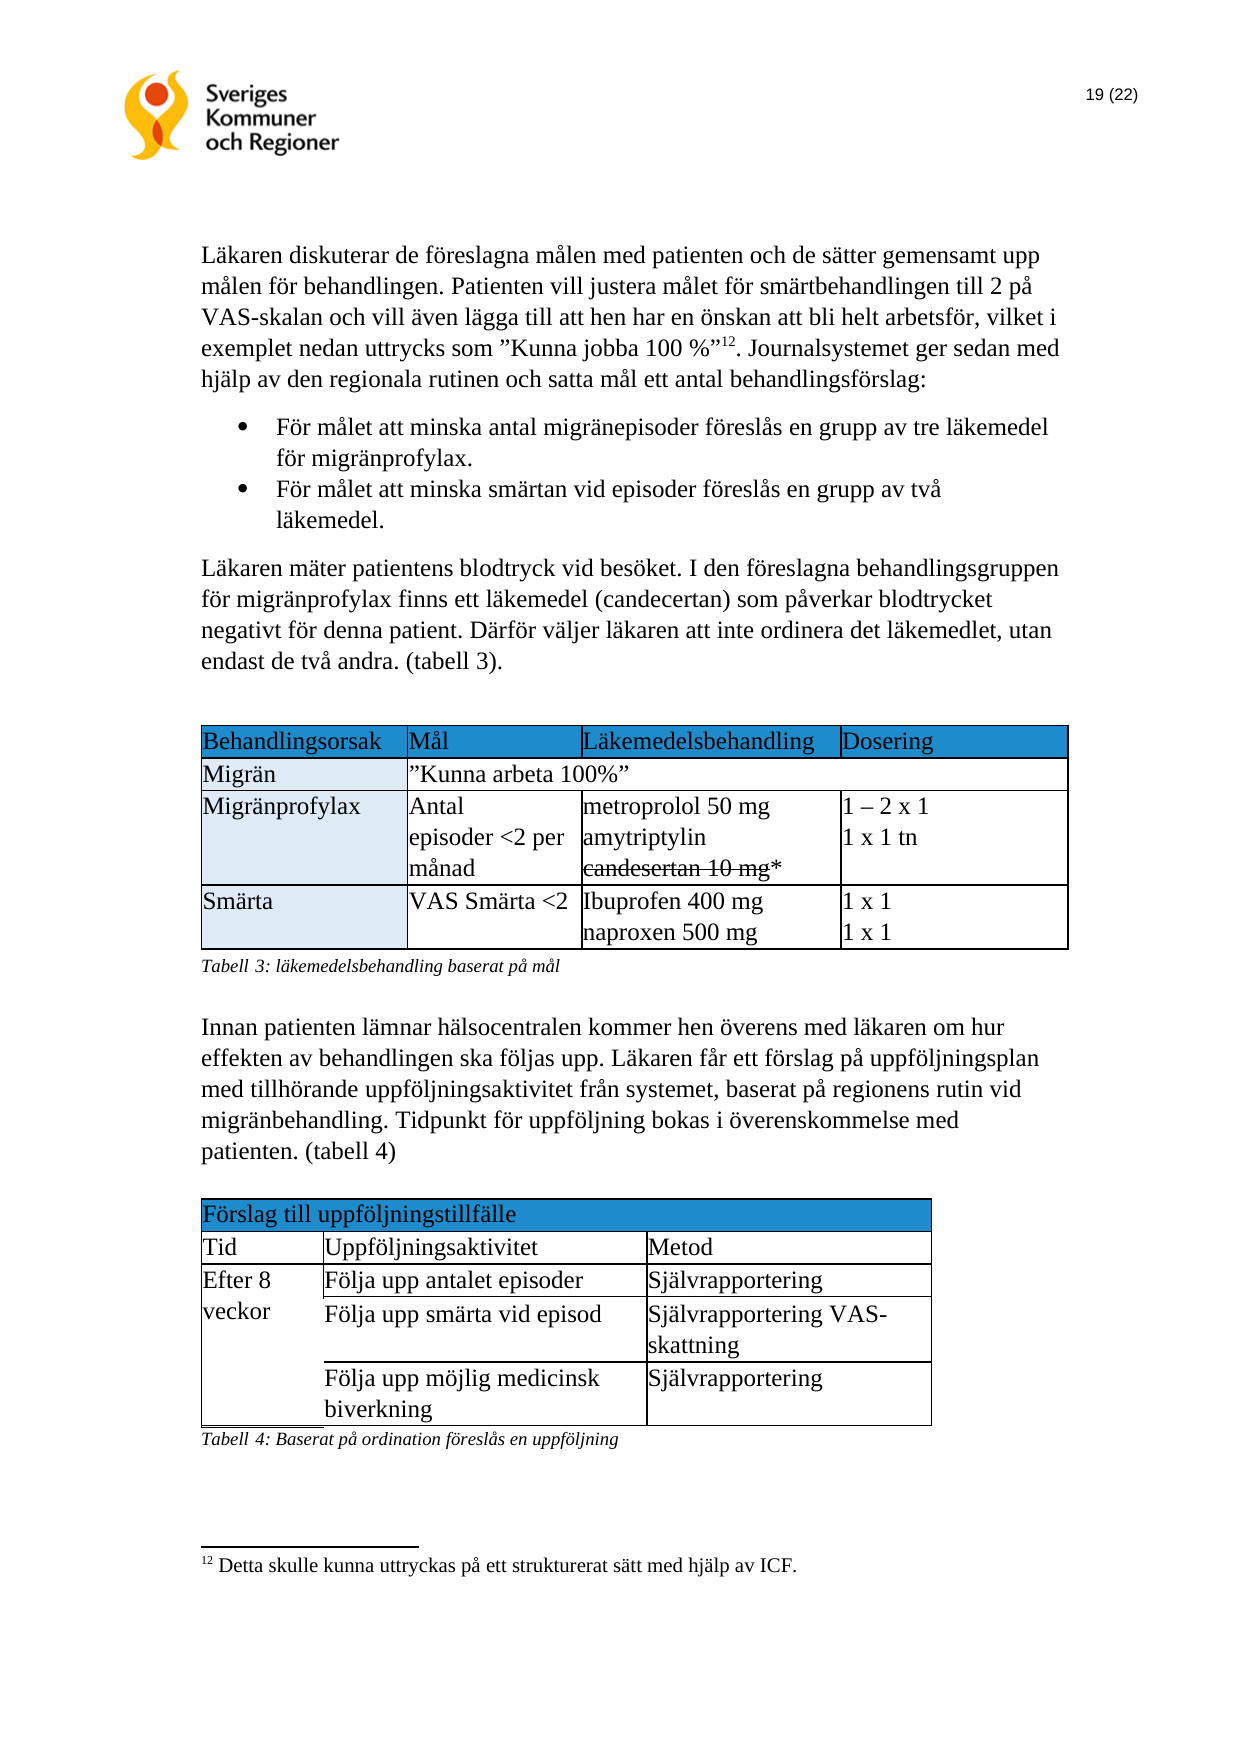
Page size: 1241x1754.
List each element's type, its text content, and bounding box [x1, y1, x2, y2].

text Läkaren diskuterar de föreslagna målen med patienten och de sätter gemensamt upp målen för behandlingen. Patienten vill justera målet för smärtbehandlingen till 2 på VAS-skalan och vill även lägga till att hen har en önskan att bli helt arbetsför, vilket i exemplet nedan uttrycks som ”Kunna jobba 100 %”. Journalsystemet ger sedan med hjälp av den regionala rutinen och satta mål ett antal behandlingsförslag: [201, 240, 1069, 393]
table_header Dosering [842, 726, 1067, 757]
table_cell metroprolol 50 mg amytriptylin candesertan 10 mg* [583, 791, 840, 884]
picture [124, 70, 340, 160]
table_cell Uppföljningsaktivitet [324, 1232, 646, 1263]
table_cell 1 x 1 1 x 1 [842, 886, 1067, 948]
table_cell Antal episoder <2 per månad [408, 791, 581, 884]
table_cell VAS Smärta <2 [408, 886, 581, 948]
text Tabell 3: läkemedelsbehandling baserat på mål [201, 950, 1069, 978]
list För målet att minska smärtan vid episoder föreslås en grupp av två läkemedel. [238, 474, 1069, 534]
table_cell Efter 8 veckor [202, 1265, 323, 1425]
text Tabell 4: Baserat på ordination föreslås en uppföljning [201, 1428, 1069, 1449]
table_cell Självrapportering [648, 1363, 931, 1425]
table_header Förslag till uppföljningstillfälle [202, 1200, 931, 1231]
table_cell Tid [202, 1232, 323, 1263]
table_cell Självrapportering VAS-skattning [648, 1297, 931, 1361]
table_cell Följa upp antalet episoder [324, 1265, 646, 1296]
table_header Mål [408, 726, 581, 757]
table_cell Smärta [202, 886, 407, 948]
table_cell Migrän [202, 759, 407, 790]
table_cell Följa upp smärta vid episod [324, 1297, 646, 1361]
table_cell 1 – 2 x 1 1 x 1 tn [842, 791, 1067, 884]
list För målet att minska antal migränepisoder föreslås en grupp av tre läkemedel för migränprofylax. [238, 412, 1069, 472]
table_cell Ibuprofen 400 mg naproxen 500 mg [583, 886, 840, 948]
table_header Läkemedelsbehandling [583, 726, 840, 757]
table_cell Metod [648, 1232, 931, 1263]
text Läkaren mäter patientens blodtryck vid besöket. I den föreslagna behandlingsgruppen för migränprofylax finns ett läkemedel (candecertan) som påverkar blodtrycket negativt för denna patient. Därför väljer läkaren att inte ordinera det läkemedlet, utan endast de två andra. (tabell 3). [201, 553, 1069, 674]
table_cell Följa upp möjlig medicinsk biverkning [324, 1363, 646, 1425]
table_cell ”Kunna arbeta 100%” [408, 759, 1067, 790]
table_cell Migränprofylax [202, 791, 407, 884]
text Innan patienten lämnar hälsocentralen kommer hen överens med läkaren om hur effekten av behandlingen ska följas upp. Läkaren får ett förslag på uppföljningsplan med tillhörande uppföljningsaktivitet från systemet, baserat på regionens rutin vid migränbehandling. Tidpunkt för uppföljning bokas i överenskommelse med patienten. (tabell 4) [201, 1012, 1069, 1164]
table_header Behandlingsorsak [202, 726, 407, 757]
table_cell Självrapportering [648, 1265, 931, 1296]
